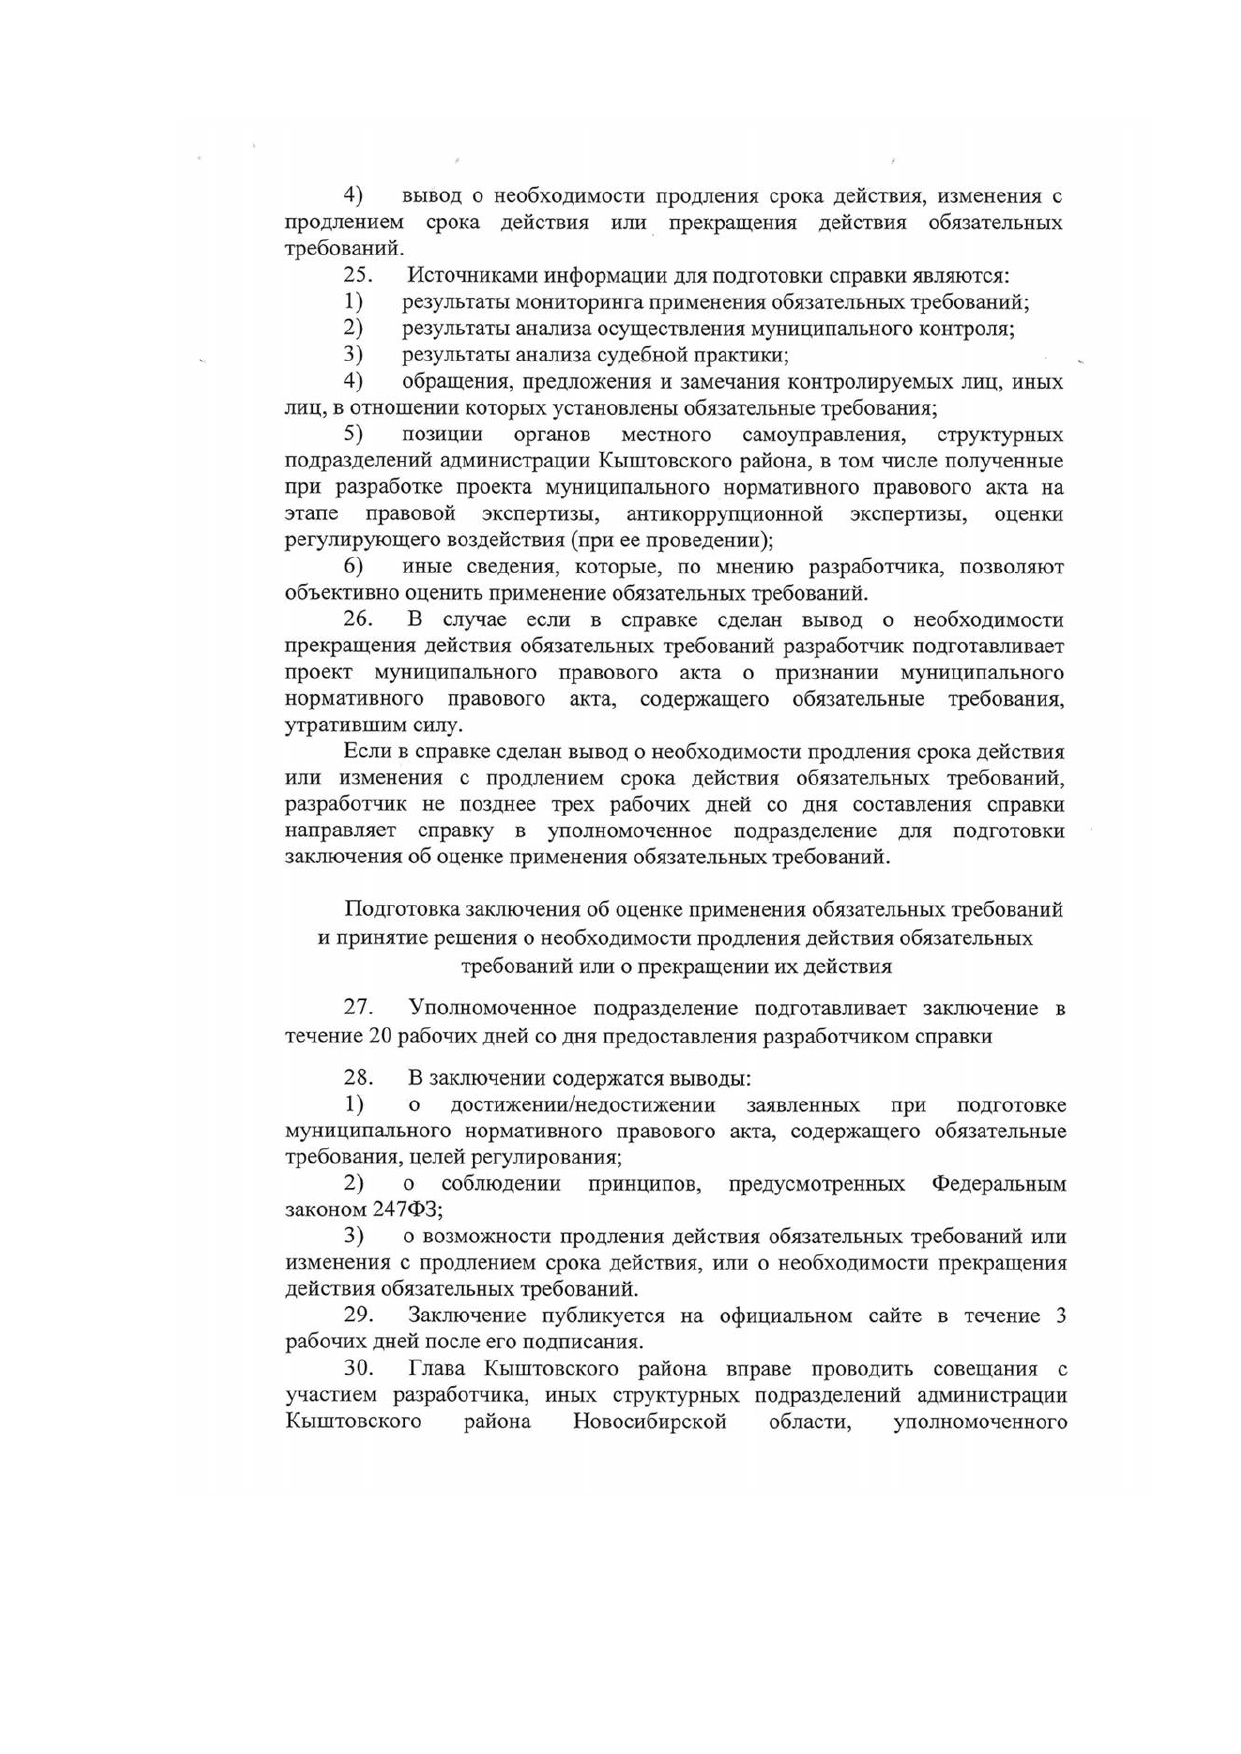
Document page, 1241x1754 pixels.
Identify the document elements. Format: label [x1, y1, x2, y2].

picture [177, 118, 1152, 1497]
